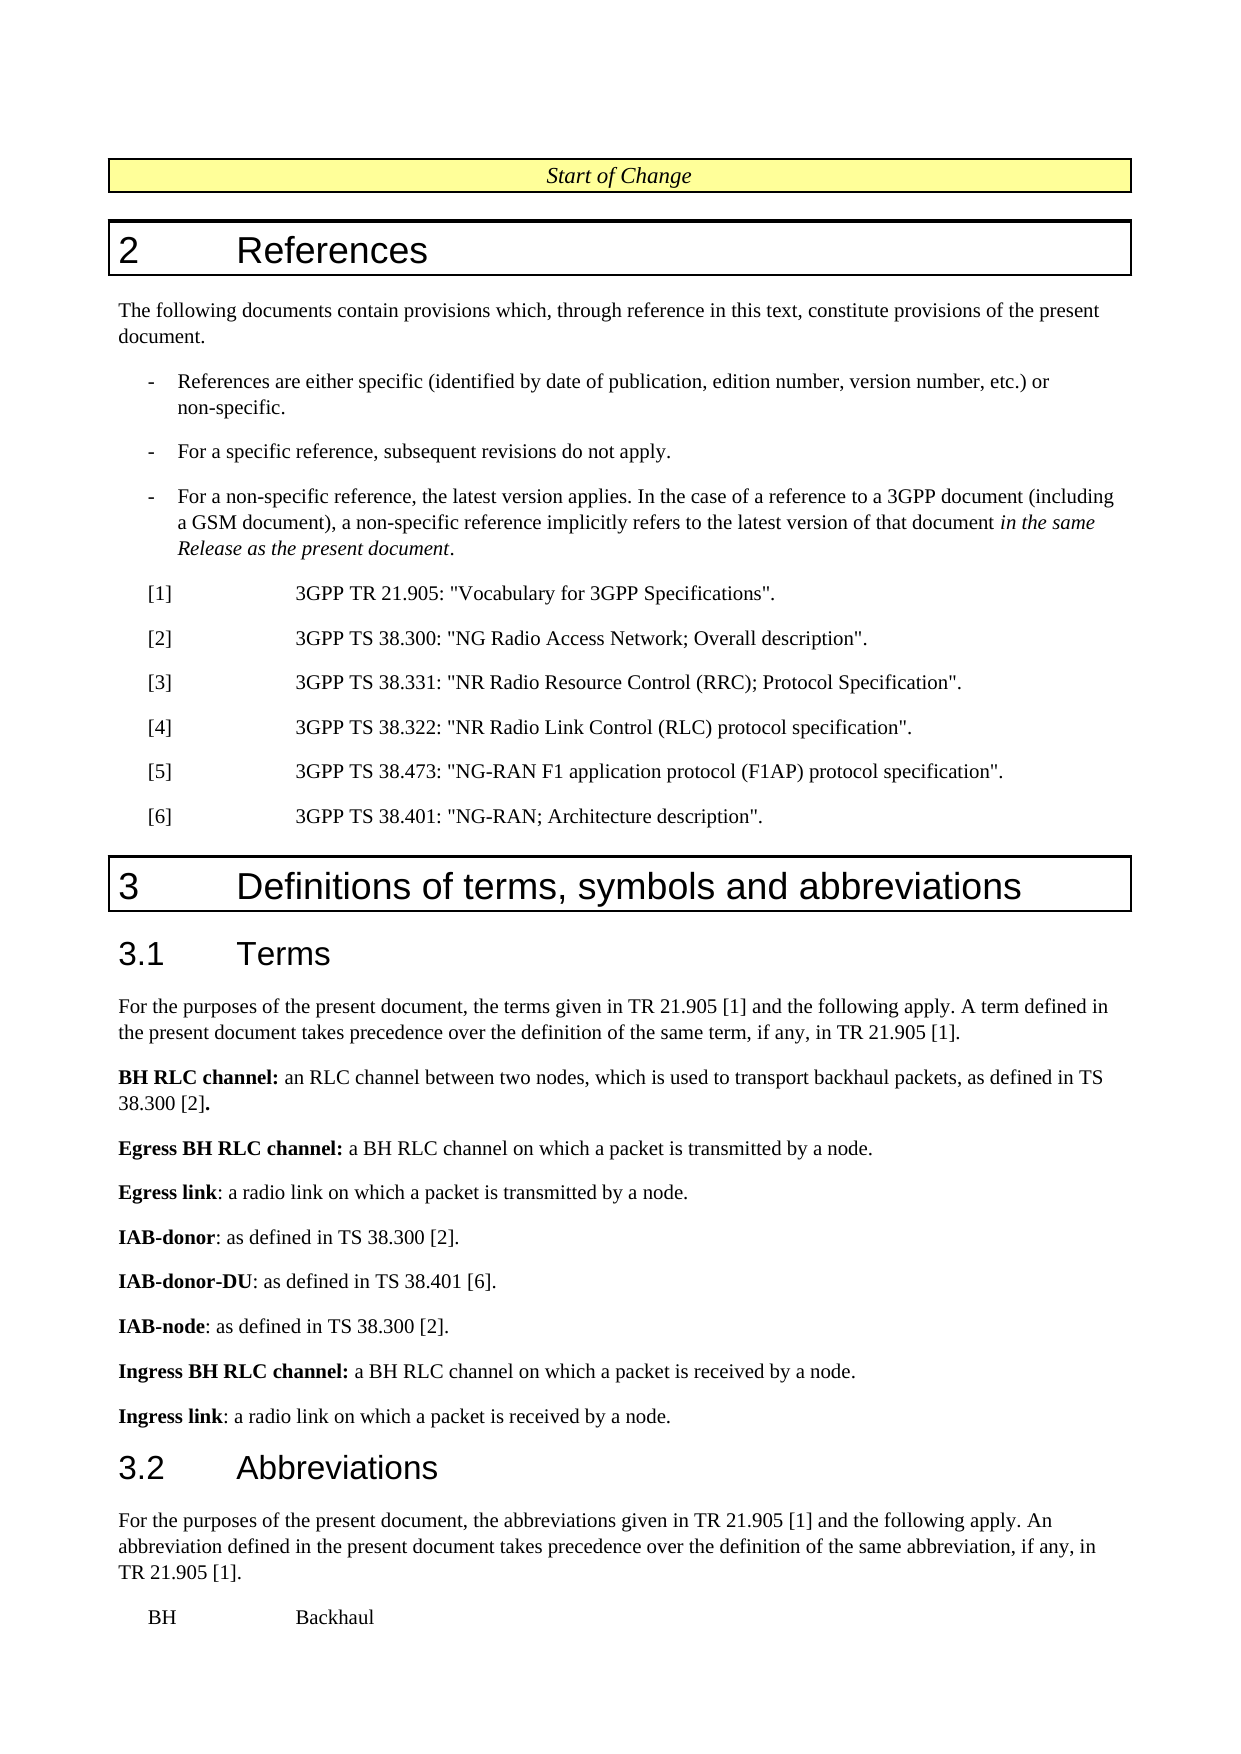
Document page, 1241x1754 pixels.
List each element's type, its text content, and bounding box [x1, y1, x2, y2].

text 2 References [110, 223, 1130, 274]
text [5] 3GPP TS 38.473: "NG-RAN F1 application protocol (F1AP) protocol specification". [148, 759, 1122, 783]
text - For a non-specific reference, the latest version applies. In the case of a reference to a 3GPP document (including a GSM document), a non-specific reference implicitly refers to the latest version of that document in the same Release as the present document. [148, 484, 1122, 560]
text - References are either specific (identified by date of publication, edition number, version number, etc.) or non-specific. [148, 369, 1122, 419]
text - For a specific reference, subsequent revisions do not apply. [148, 439, 1122, 463]
text For the purposes of the present document, the abbreviations given in TR 21.905 [1] and the following apply. An abbreviation defined in the present document takes precedence over the definition of the same abbreviation, if any, in TR 21.905 [1]. [118, 1508, 1122, 1584]
text BH Backhaul [148, 1605, 1122, 1629]
text 3.1 Terms [118, 934, 1122, 972]
text Egress BH RLC channel: a BH RLC channel on which a packet is transmitted by a node. [118, 1135, 1122, 1159]
text [1] 3GPP TR 21.905: "Vocabulary for 3GPP Specifications". [148, 581, 1122, 605]
text BH RLC channel: an RLC channel between two nodes, which is used to transport backhaul packets, as defined in TS 38.300 [2]. [118, 1065, 1122, 1115]
text [4] 3GPP TS 38.322: "NR Radio Link Control (RLC) protocol specification". [148, 715, 1122, 739]
text [2] 3GPP TS 38.300: "NG Radio Access Network; Overall description". [148, 625, 1122, 649]
text [3] 3GPP TS 38.331: "NR Radio Resource Control (RRC); Protocol Specification". [148, 670, 1122, 694]
text The following documents contain provisions which, through reference in this text, constitute provisions of the present document. [118, 298, 1122, 348]
text IAB-donor-DU: as defined in TS 38.401 [6]. [118, 1269, 1122, 1293]
text Egress link: a radio link on which a packet is transmitted by a node. [118, 1180, 1122, 1204]
text Ingress link: a radio link on which a packet is received by a node. [118, 1403, 1122, 1428]
text 3.2 Abbreviations [118, 1448, 1122, 1487]
text IAB-donor: as defined in TS 38.300 [2]. [118, 1225, 1122, 1249]
text Start of Change [110, 160, 1130, 191]
text Ingress BH RLC channel: a BH RLC channel on which a packet is received by a node. [118, 1359, 1122, 1383]
text [6] 3GPP TS 38.401: "NG-RAN; Architecture description". [148, 804, 1122, 828]
text 3 Definitions of terms, symbols and abbreviations [110, 858, 1130, 910]
text For the purposes of the present document, the terms given in TR 21.905 [1] and the following apply. A term defined in the present document takes precedence over the definition of the same term, if any, in TR 21.905 [1]. [118, 994, 1122, 1044]
text IAB-node: as defined in TS 38.300 [2]. [118, 1314, 1122, 1338]
